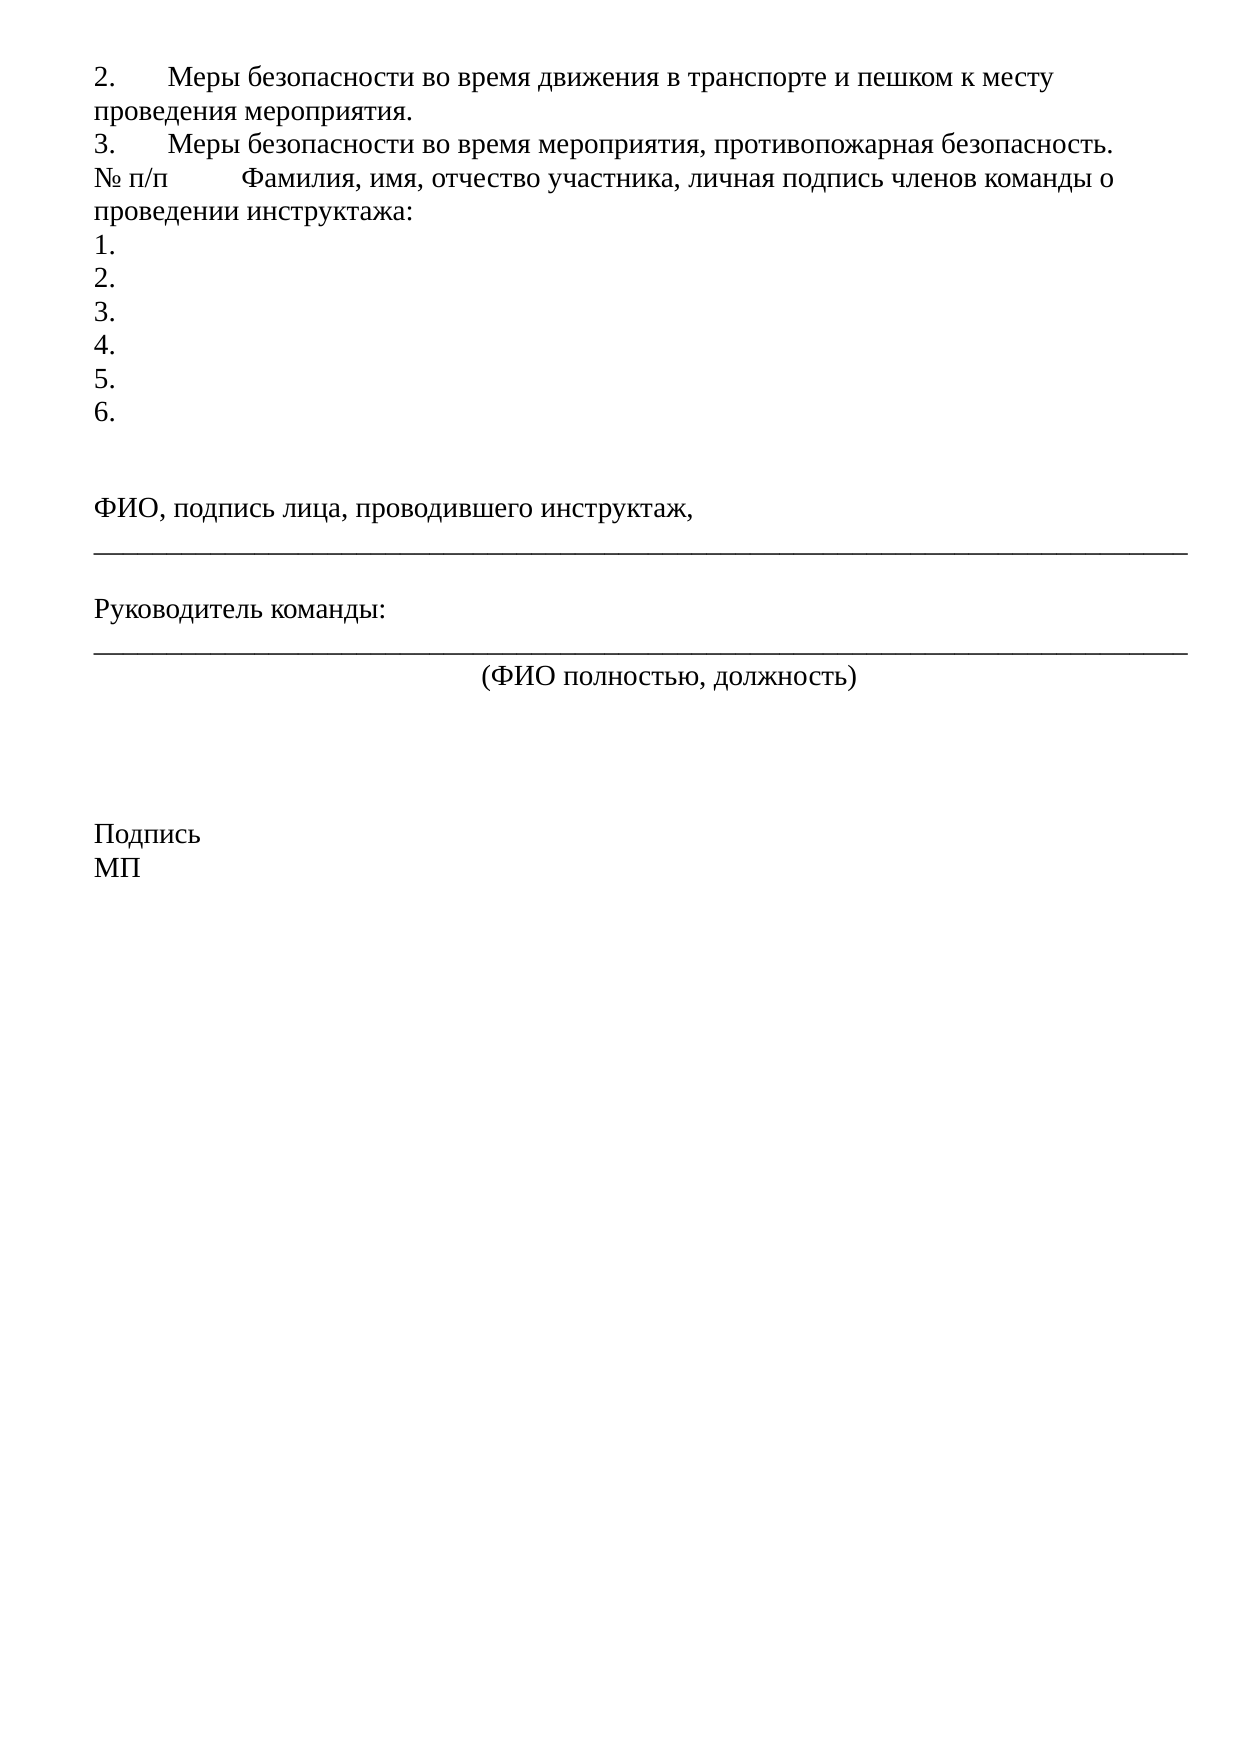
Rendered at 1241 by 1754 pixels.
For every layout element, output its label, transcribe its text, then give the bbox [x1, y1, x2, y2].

text 3. Меры безопасности во время мероприятия, противопожарная безопасность. [94, 126, 1200, 160]
text (ФИО полностью, должность) [94, 658, 1200, 692]
text МП [94, 850, 1200, 883]
text Подпись [94, 787, 1200, 850]
text 3. [94, 294, 1200, 327]
text Руководитель команды: ___________________________________________________________________________ [94, 591, 1200, 658]
text 6. [94, 394, 1200, 428]
text 4. [94, 327, 1200, 361]
text 1. [94, 227, 1200, 260]
text 2. Меры безопасности во время движения в транспорте и пешком к месту проведения мероприятия. [94, 59, 1200, 126]
text ФИО, подпись лица, проводившего инструктаж, ___________________________________________________________________________ [94, 490, 1200, 557]
text 2. [94, 260, 1200, 294]
text 5. [94, 361, 1200, 394]
text № п/п Фамилия, имя, отчество участника, личная подпись членов команды о проведении инструктажа: [94, 160, 1200, 227]
